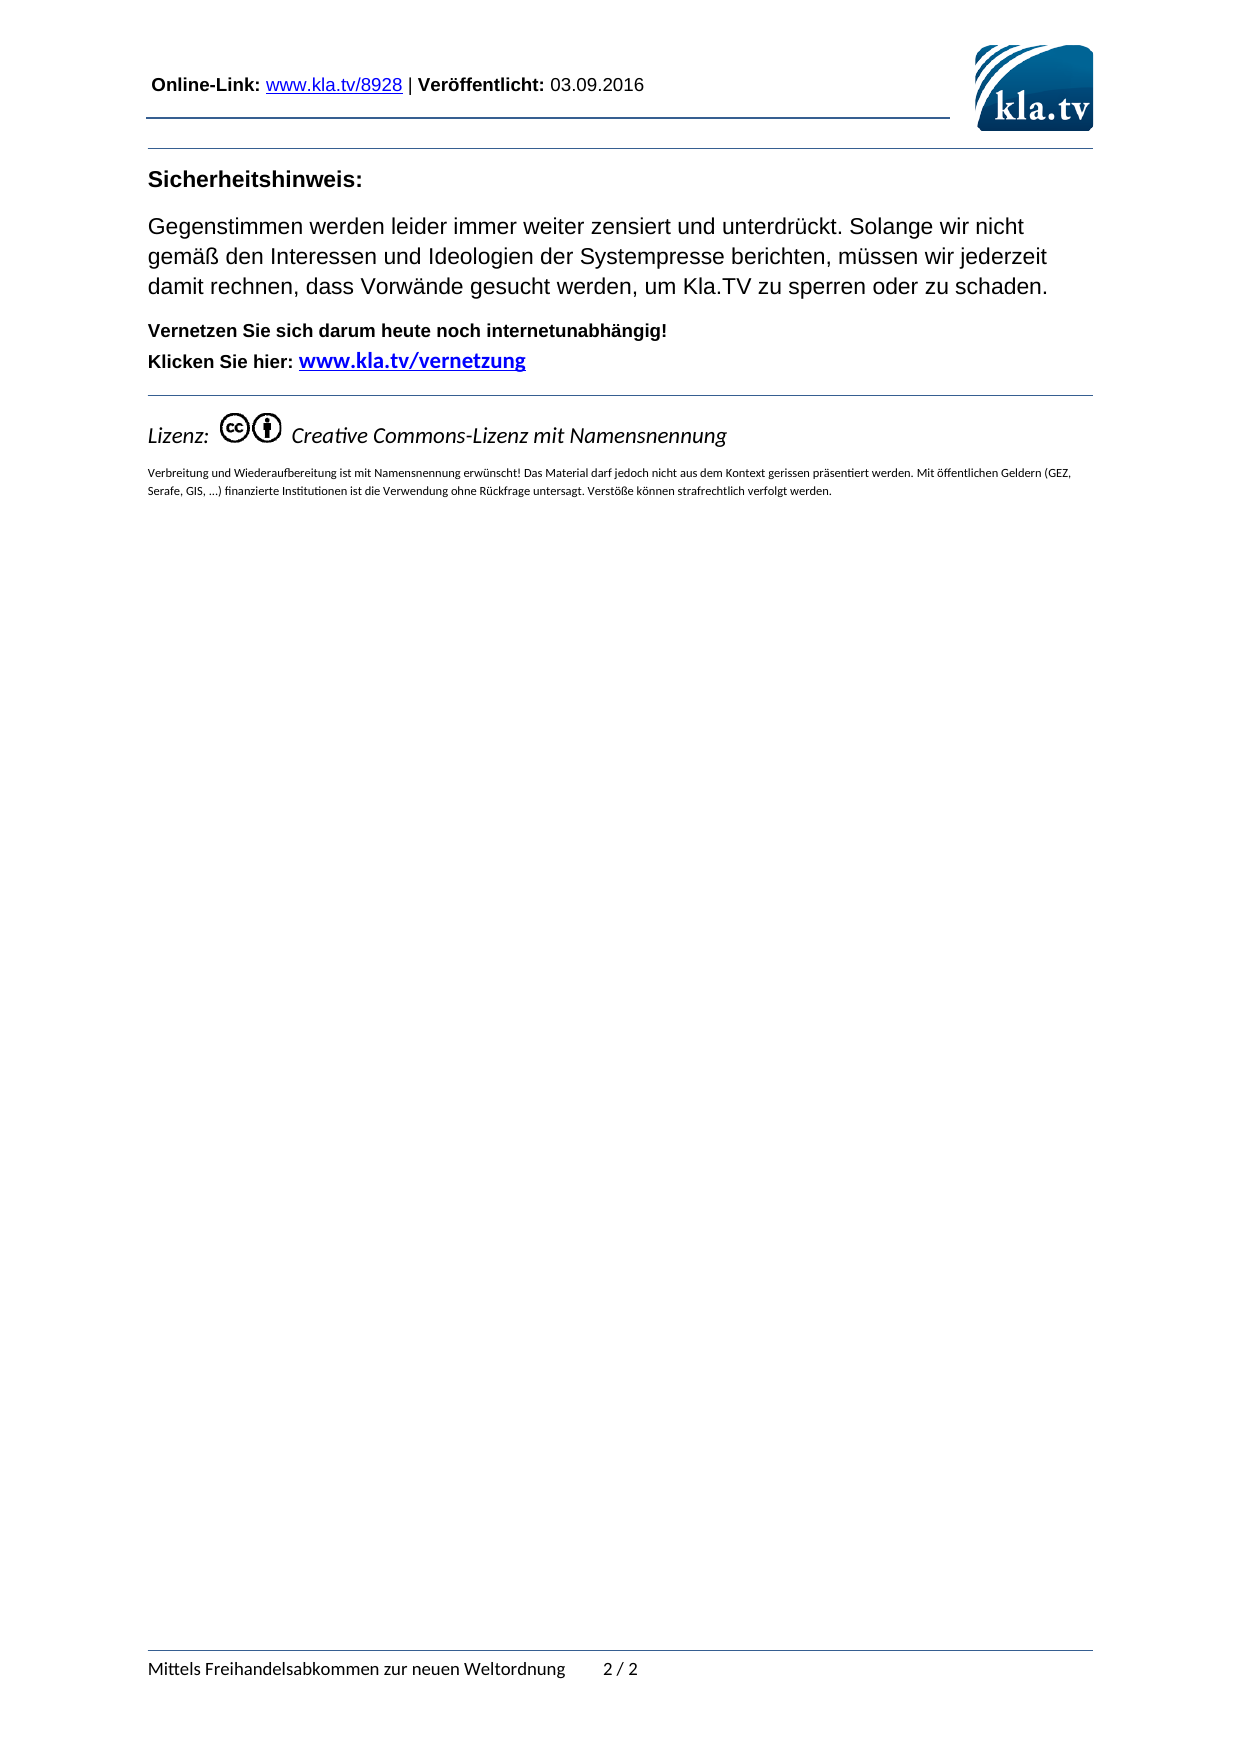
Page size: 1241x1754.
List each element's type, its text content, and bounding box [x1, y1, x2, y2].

text Lizenz: Creative Commons-Lizenz mit Namensnennung [148, 396, 1093, 449]
text Gegenstimmen werden leider immer weiter zensiert und unterdrückt. Solange wir nicht gemäß den Interessen und Ideologien der Systempresse berichten, müssen wir jederzeit damit rechnen, dass Vorwände gesucht werden, um Kla.TV zu sperren oder zu schaden. [148, 213, 1093, 299]
text Verbreitung und Wiederaufbereitung ist mit Namensnennung erwünscht! Das Material darf jedoch nicht aus dem Kontext gerissen präsentiert werden. Mit öffentlichen Geldern (GEZ, Serafe, GIS, ...) finanzierte Institutionen ist die Verwendung ohne Rückfrage untersagt. Verstöße können strafrechtlich verfolgt werden. [148, 465, 1093, 498]
text Sicherheitshinweis: [148, 149, 1093, 192]
text Vernetzen Sie sich darum heute noch internetunabhängig! Klicken Sie hier: www.kla.tv/vernetzung [148, 320, 1093, 374]
